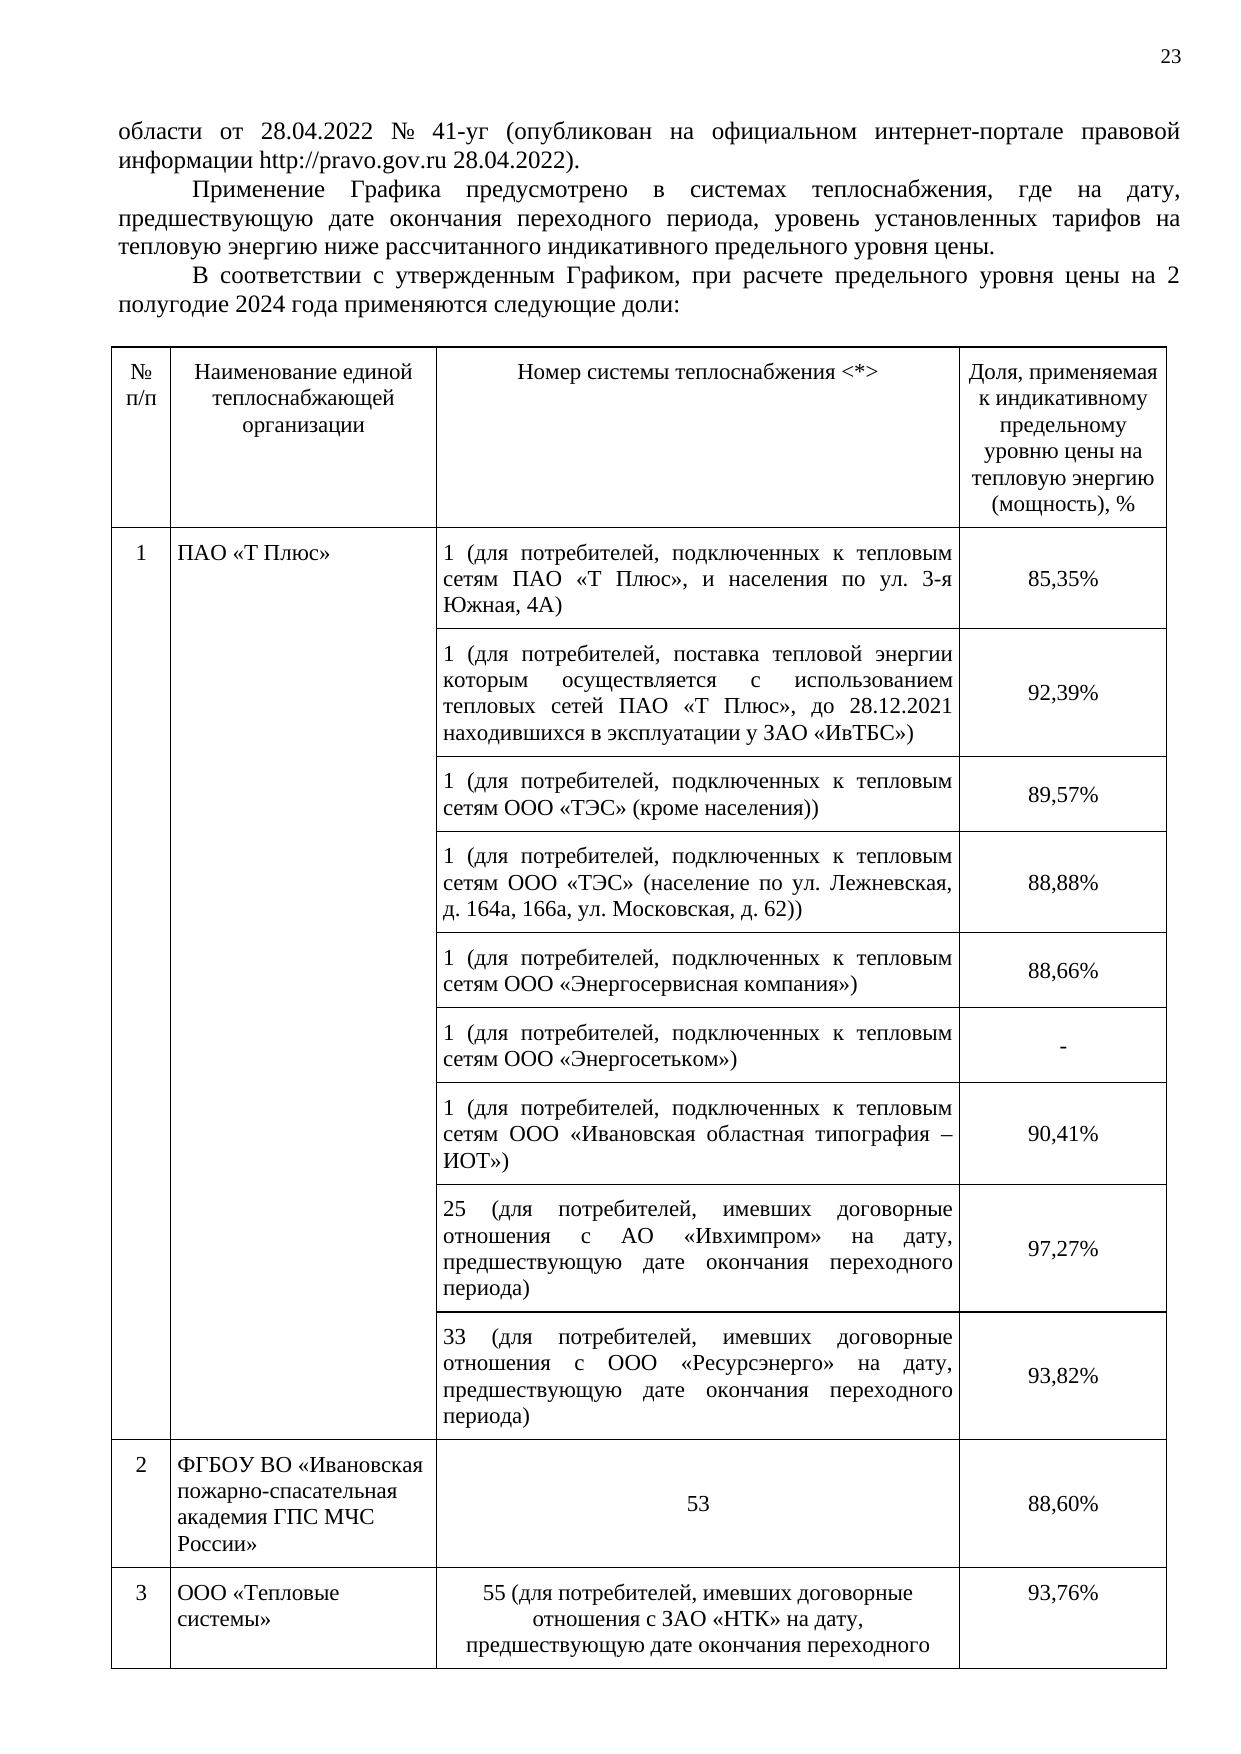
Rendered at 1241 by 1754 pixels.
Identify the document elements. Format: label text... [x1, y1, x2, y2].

table_cell 2 [112, 1440, 170, 1567]
table_header Наименование единой теплоснабжающей организации [171, 348, 436, 527]
table_cell 92,39% [960, 629, 1166, 756]
table_cell 25 (для потребителей, имевших договорные отношения с АО «Ивхимпром» на дату, предшествующую дате окончания переходного периода) [437, 1185, 959, 1311]
table_cell ФГБОУ ВО «Ивановская пожарно-спасательная академия ГПС МЧС России» [171, 1440, 436, 1567]
table_cell 33 (для потребителей, имевших договорные отношения с ООО «Ресурсэнерго» на дату, предшествующую дате окончания переходного периода) [437, 1313, 959, 1439]
table_cell 1 (для потребителей, подключенных к тепловым сетям ООО «ТЭС» (население по ул. Лежневская, д. 164а, 166а, ул. Московская, д. 62)) [437, 832, 959, 932]
table_cell 93,76% [960, 1568, 1166, 1668]
table_cell 97,27% [960, 1185, 1166, 1311]
table_cell 90,41% [960, 1083, 1166, 1184]
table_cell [171, 1568, 436, 1668]
table_cell 1 [112, 528, 170, 1439]
table_cell 1 (для потребителей, поставка тепловой энергии которым осуществляется с использованием тепловых сетей ПАО «Т Плюс», до 28.12.2021 находившихся в эксплуатации у ЗАО «ИвТБС») [437, 629, 959, 756]
table_cell 85,35% [960, 528, 1166, 628]
table_header № п/п [112, 348, 170, 527]
table_header Номер системы теплоснабжения <*> [437, 348, 959, 527]
table_cell 88,60% [960, 1440, 1166, 1567]
table_cell - [960, 1008, 1166, 1082]
table_cell 3 [112, 1568, 170, 1668]
table_header Доля, применяемая к индикативному предельному уровню цены на тепловую энергию (мощность), % [960, 348, 1166, 527]
text В соответствии с утвержденным Графиком, при расчете предельного уровня цены на 2 полугодие 2024 года применяются следующие доли: [118, 260, 1181, 318]
table_cell 88,88% [960, 832, 1166, 932]
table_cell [437, 1568, 959, 1668]
table_cell 1 (для потребителей, подключенных к тепловым сетям ООО «Ивановская областная типография – ИОТ») [437, 1083, 959, 1184]
table_cell 93,82% [960, 1313, 1166, 1439]
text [118, 116, 1181, 174]
table_cell 89,57% [960, 757, 1166, 831]
text Применение Графика предусмотрено в системах теплоснабжения, где на дату, предшествующую дате окончания переходного периода, уровень установленных тарифов на тепловую энергию ниже рассчитанного индикативного предельного уровня цены. [118, 174, 1181, 260]
table_cell 53 [437, 1440, 959, 1567]
table_cell 1 (для потребителей, подключенных к тепловым сетям ООО «Энергосетьком») [437, 1008, 959, 1082]
table_cell 88,66% [960, 933, 1166, 1007]
table_cell ПАО «Т Плюс» [171, 528, 436, 1439]
table_cell 1 (для потребителей, подключенных к тепловым сетям ООО «ТЭС» (кроме населения)) [437, 757, 959, 831]
table_cell 1 (для потребителей, подключенных к тепловым сетям ПАО «Т Плюс», и населения по ул. 3-я Южная, 4А) [437, 528, 959, 628]
table_cell 1 (для потребителей, подключенных к тепловым сетям ООО «Энергосервисная компания») [437, 933, 959, 1007]
